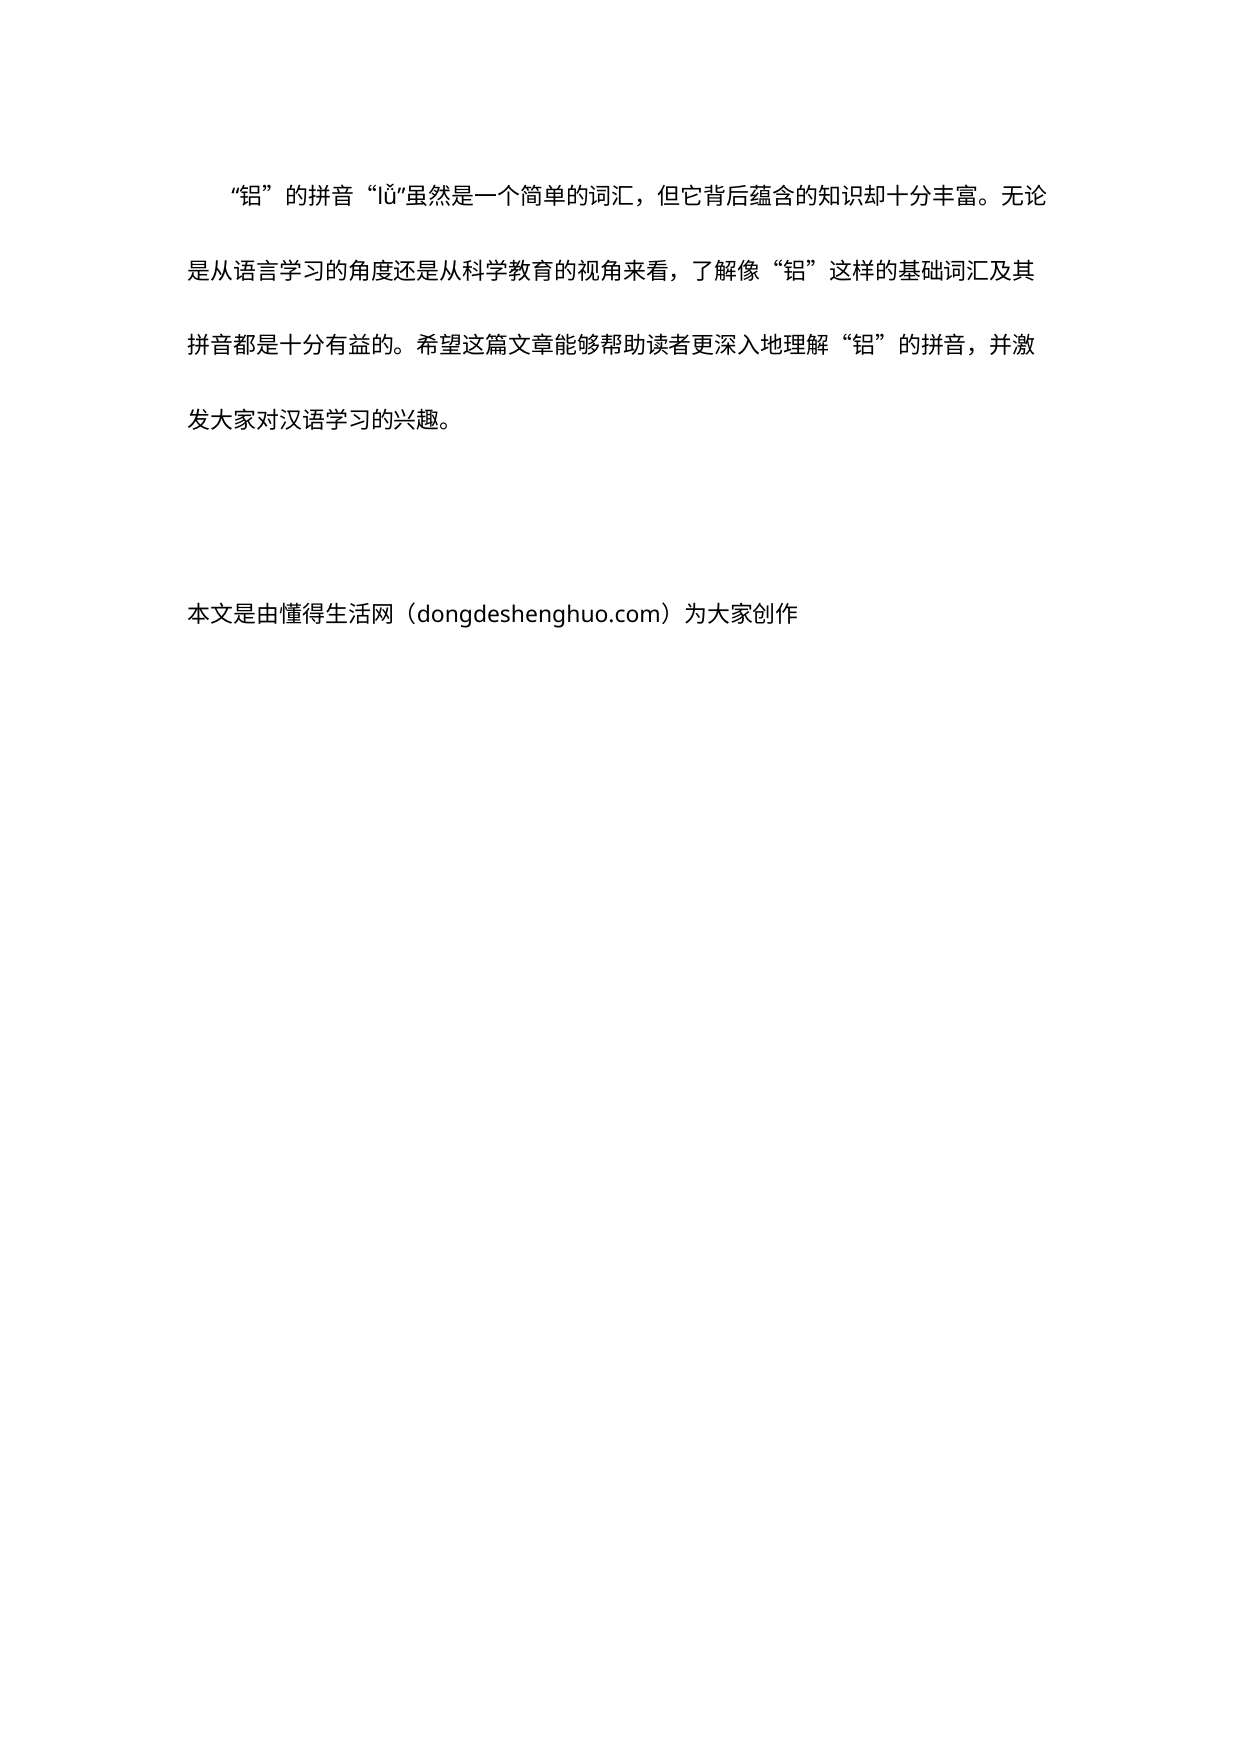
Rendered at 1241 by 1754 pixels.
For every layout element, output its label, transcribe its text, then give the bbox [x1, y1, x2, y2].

text 本文是由懂得生活网（dongdeshenghuo.com）为大家创作 [187, 580, 1053, 645]
text “铝”的拼音“lǚ”虽然是一个简单的词汇，但它背后蕴含的知识却十分丰富。无论是从语言学习的角度还是从科学教育的视角来看，了解像“铝”这样的基础词汇及其拼音都是十分有益的。希望这篇文章能够帮助读者更深入地理解“铝”的拼音，并激发大家对汉语学习的兴趣。 [187, 162, 1053, 451]
